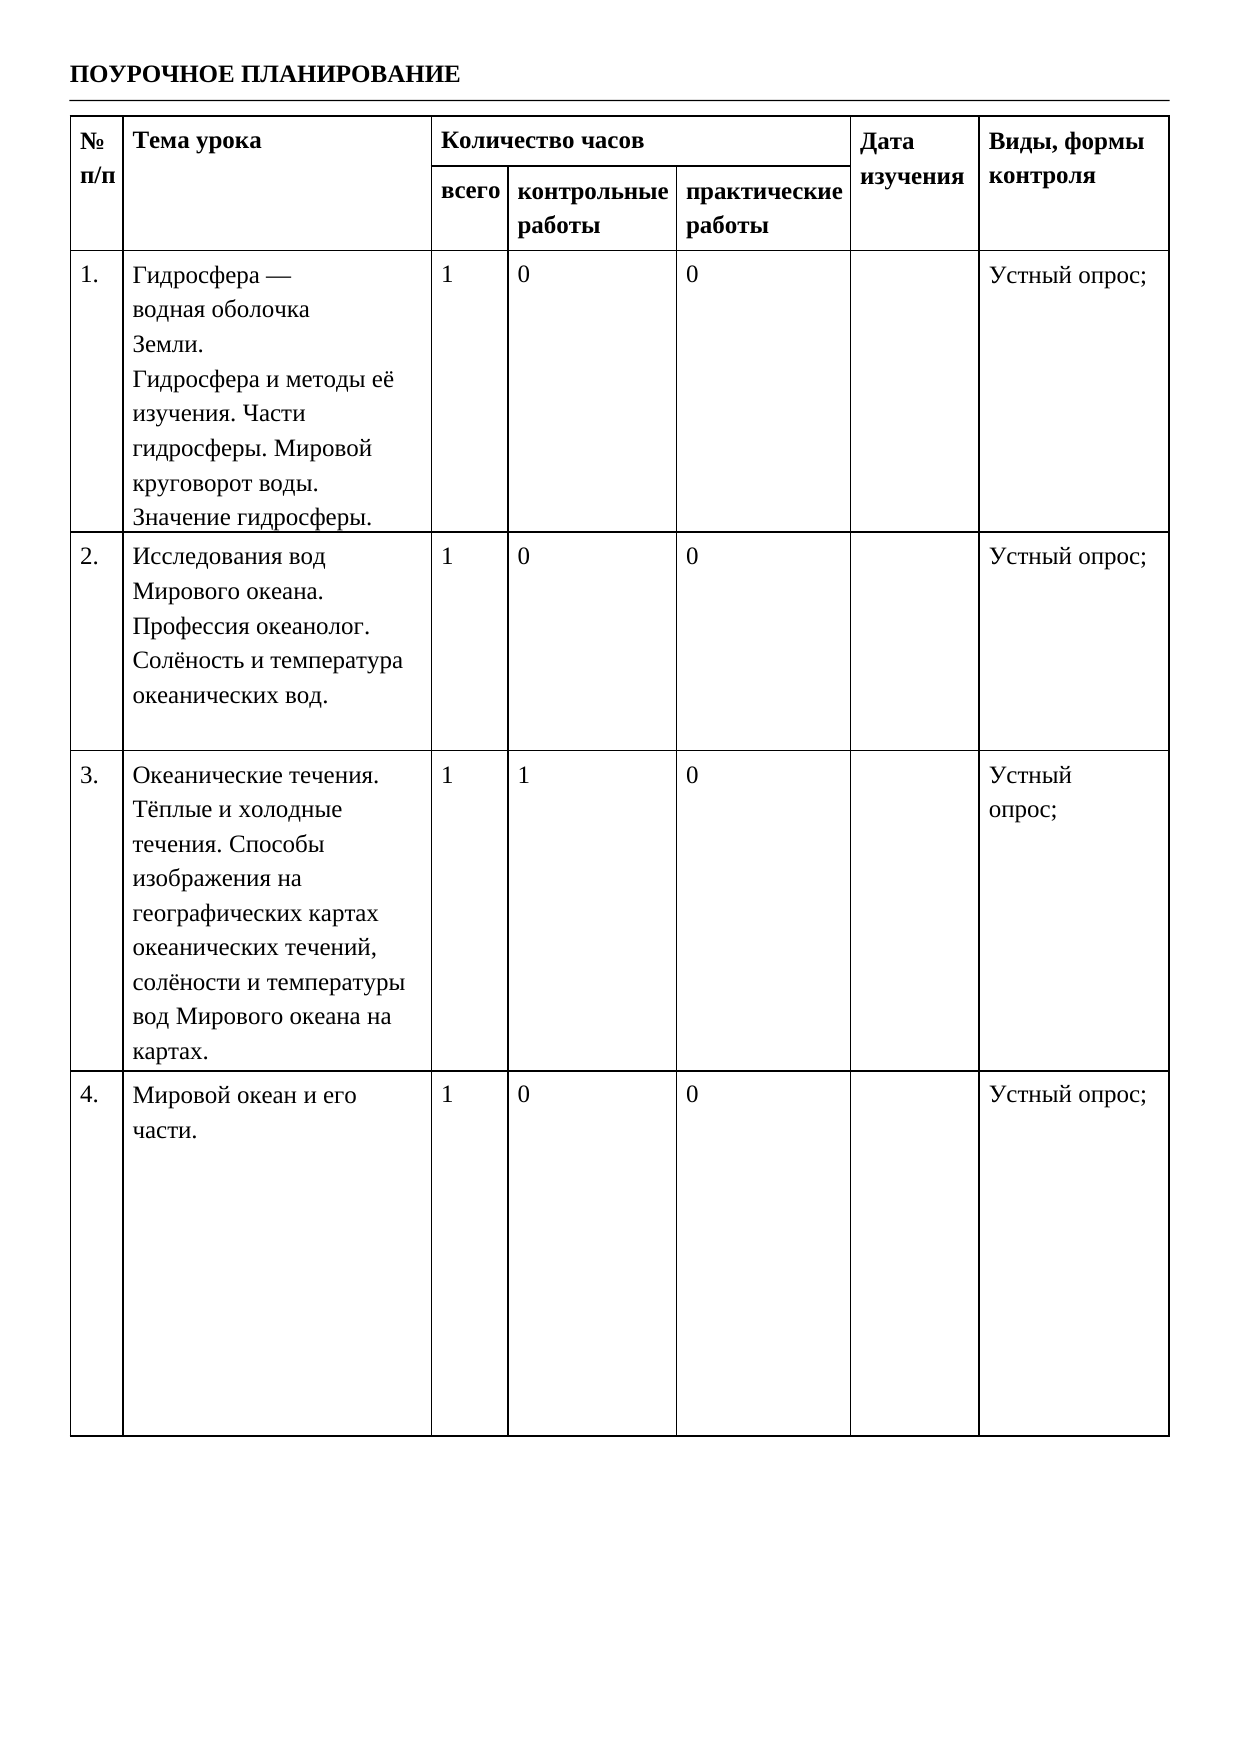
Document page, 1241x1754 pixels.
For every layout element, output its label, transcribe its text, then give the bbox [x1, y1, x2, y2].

table_cell 0 [677, 251, 850, 531]
table_cell Устный опрос; [980, 251, 1168, 531]
table_cell 1 [432, 1072, 507, 1435]
table_header Дата изучения [851, 117, 978, 249]
table_cell 0 [677, 533, 850, 749]
table_cell Гидросфера — водная оболочка Земли. Гидросфера и методы её изучения. Части гидросферы. Мировой круговорот воды. Значение гидросферы. [124, 251, 431, 531]
table_cell 1 [509, 751, 676, 1070]
table_cell [851, 533, 978, 749]
table_cell 4. [71, 1072, 122, 1435]
table_cell 0 [677, 751, 850, 1070]
table_cell Мировой океан и его части. [124, 1072, 431, 1435]
table_header Количество часов [432, 117, 850, 165]
table_cell Исследования вод Мирового океана. Профессия океанолог. Солёность и температура океанических вод. [124, 533, 431, 749]
table_header Виды, формы контроля [980, 117, 1168, 249]
table_cell 3. [71, 751, 122, 1070]
table_cell [851, 251, 978, 531]
table_header № п/п [71, 117, 122, 249]
table_cell 1. [71, 251, 122, 531]
table_cell Устный опрос; [980, 533, 1168, 749]
table_cell 0 [509, 533, 676, 749]
table_cell Устный опрос; [980, 751, 1168, 1070]
table_cell 1 [432, 251, 507, 531]
table_cell 1 [432, 751, 507, 1070]
table_cell всего [432, 167, 507, 249]
table_cell 1 [432, 533, 507, 749]
table_header Тема урока [124, 117, 431, 249]
table_cell 0 [509, 1072, 676, 1435]
table_cell 2. [71, 533, 122, 749]
table_cell [851, 751, 978, 1070]
table_cell 0 [509, 251, 676, 531]
table_cell Океанические течения. Тёплые и холодные течения. Способы изображения на географических картах океанических течений, солёности и температуры вод Мирового океана на картах. [124, 751, 431, 1070]
table_cell контрольные работы [509, 167, 676, 249]
subtitle ПОУРОЧНОЕ ПЛАНИРОВАНИЕ [69, 59, 1182, 87]
table_cell Устный опрос; [980, 1072, 1168, 1435]
table_cell [851, 1072, 978, 1435]
table_cell практические работы [677, 167, 850, 249]
table_cell 0 [677, 1072, 850, 1435]
